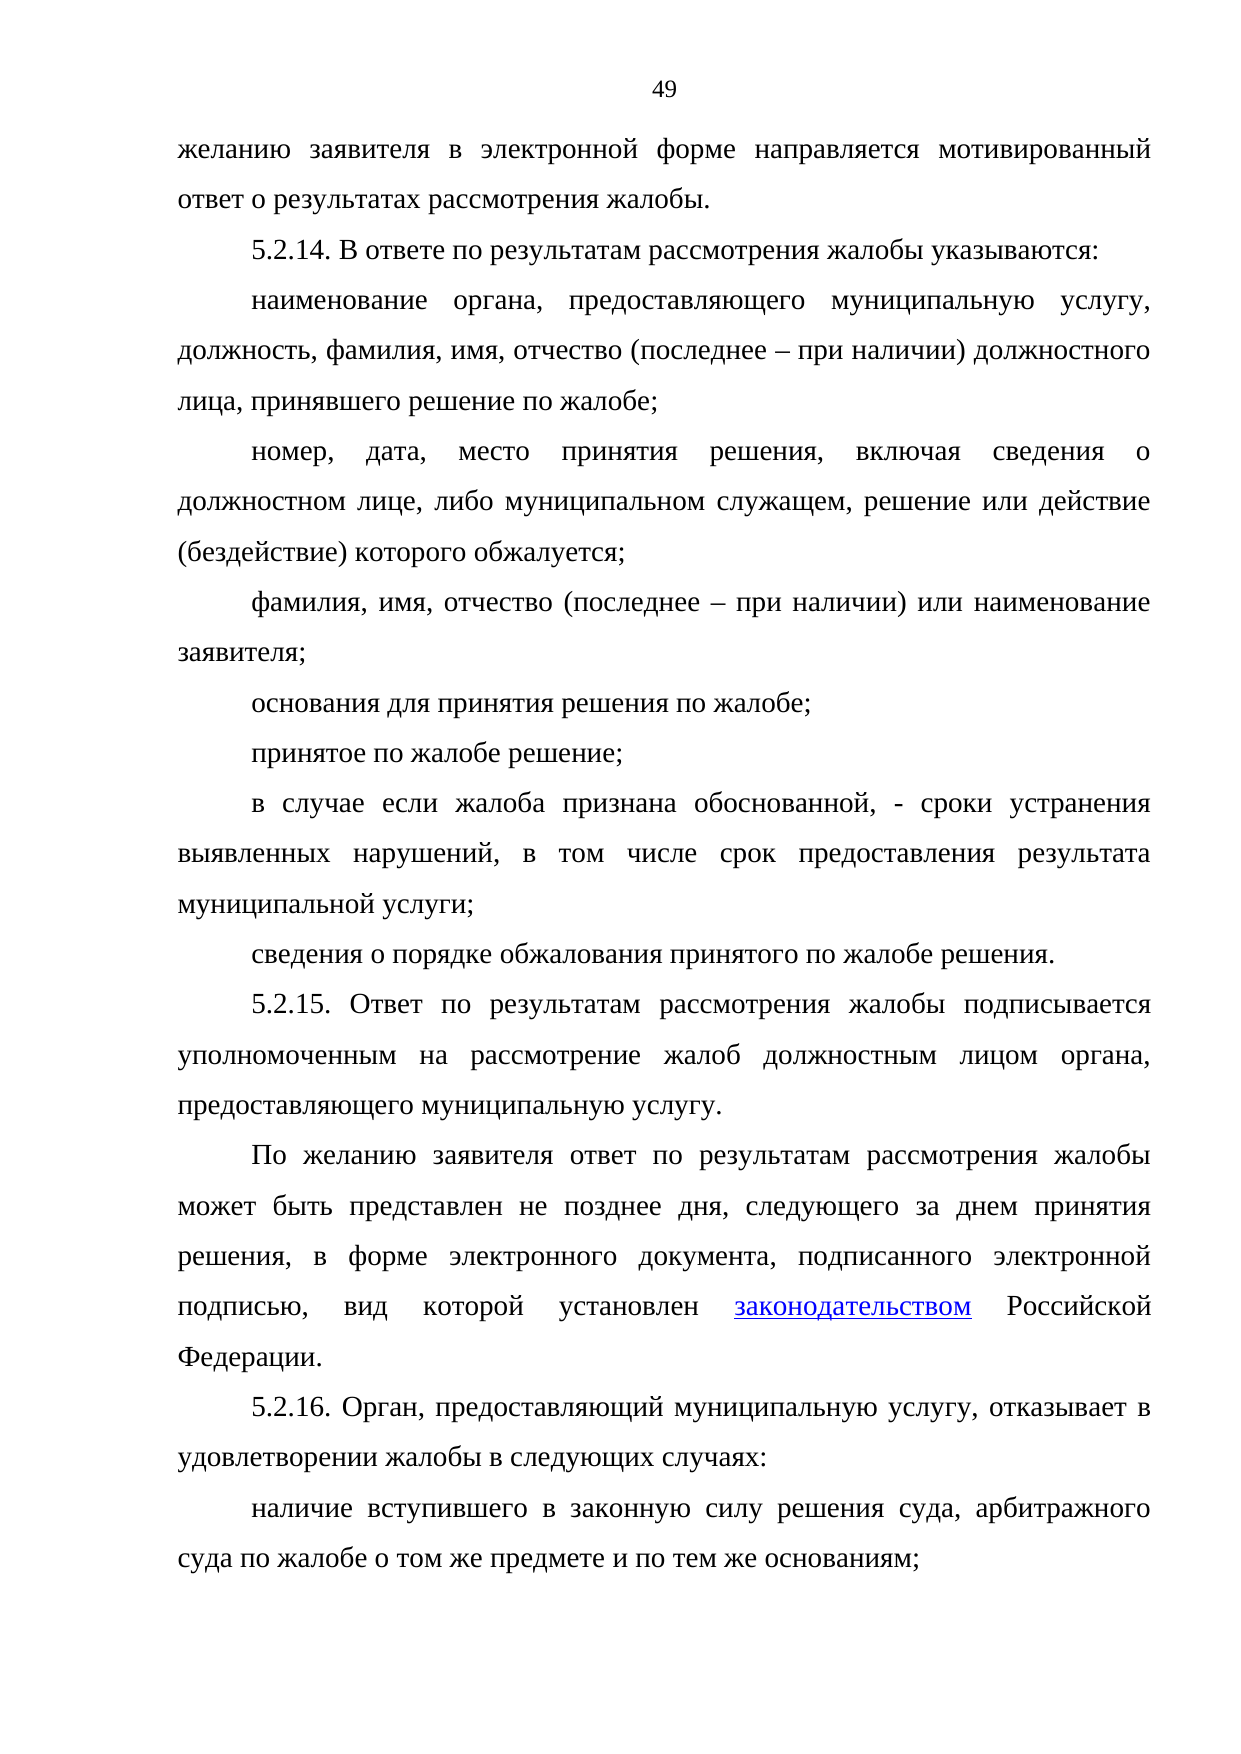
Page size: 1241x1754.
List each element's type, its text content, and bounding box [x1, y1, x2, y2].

text наименование органа, предоставляющего муниципальную услугу, должность, фамилия, имя, отчество (последнее – при наличии) должностного лица, принявшего решение по жалобе; [177, 282, 1152, 416]
text 5.2.14. В ответе по результатам рассмотрения жалобы указываются: [177, 232, 1152, 265]
text номер, дата, место принятия решения, включая сведения о должностном лице, либо муниципальном служащем, решение или действие (бездействие) которого обжалуется; [177, 433, 1152, 567]
text в случае если жалоба признана обоснованной, - сроки устранения выявленных нарушений, в том числе срок предоставления результата муниципальной услуги; [177, 785, 1152, 919]
text принятое по жалобе решение; [177, 735, 1152, 768]
text фамилия, имя, отчество (последнее – при наличии) или наименование заявителя; [177, 584, 1152, 668]
text основания для принятия решения по жалобе; [177, 685, 1152, 718]
text сведения о порядке обжалования принятого по жалобе решения. [177, 936, 1152, 970]
text 5.2.15. Ответ по результатам рассмотрения жалобы подписывается уполномоченным на рассмотрение жалоб должностным лицом органа, предоставляющего муниципальную услугу. [177, 987, 1152, 1121]
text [177, 131, 1152, 215]
text наличие вступившего в законную силу решения суда, арбитражного суда по жалобе о том же предмете и по тем же основаниям; [177, 1490, 1152, 1573]
text По желанию заявителя ответ по результатам рассмотрения жалобы может быть представлен не позднее дня, следующего за днем принятия решения, в форме электронного документа, подписанного электронной подписью, вид которой установлен законодательством Российской Федерации. [177, 1137, 1152, 1372]
text 5.2.16. Орган, предоставляющий муниципальную услугу, отказывает в удовлетворении жалобы в следующих случаях: [177, 1389, 1152, 1473]
